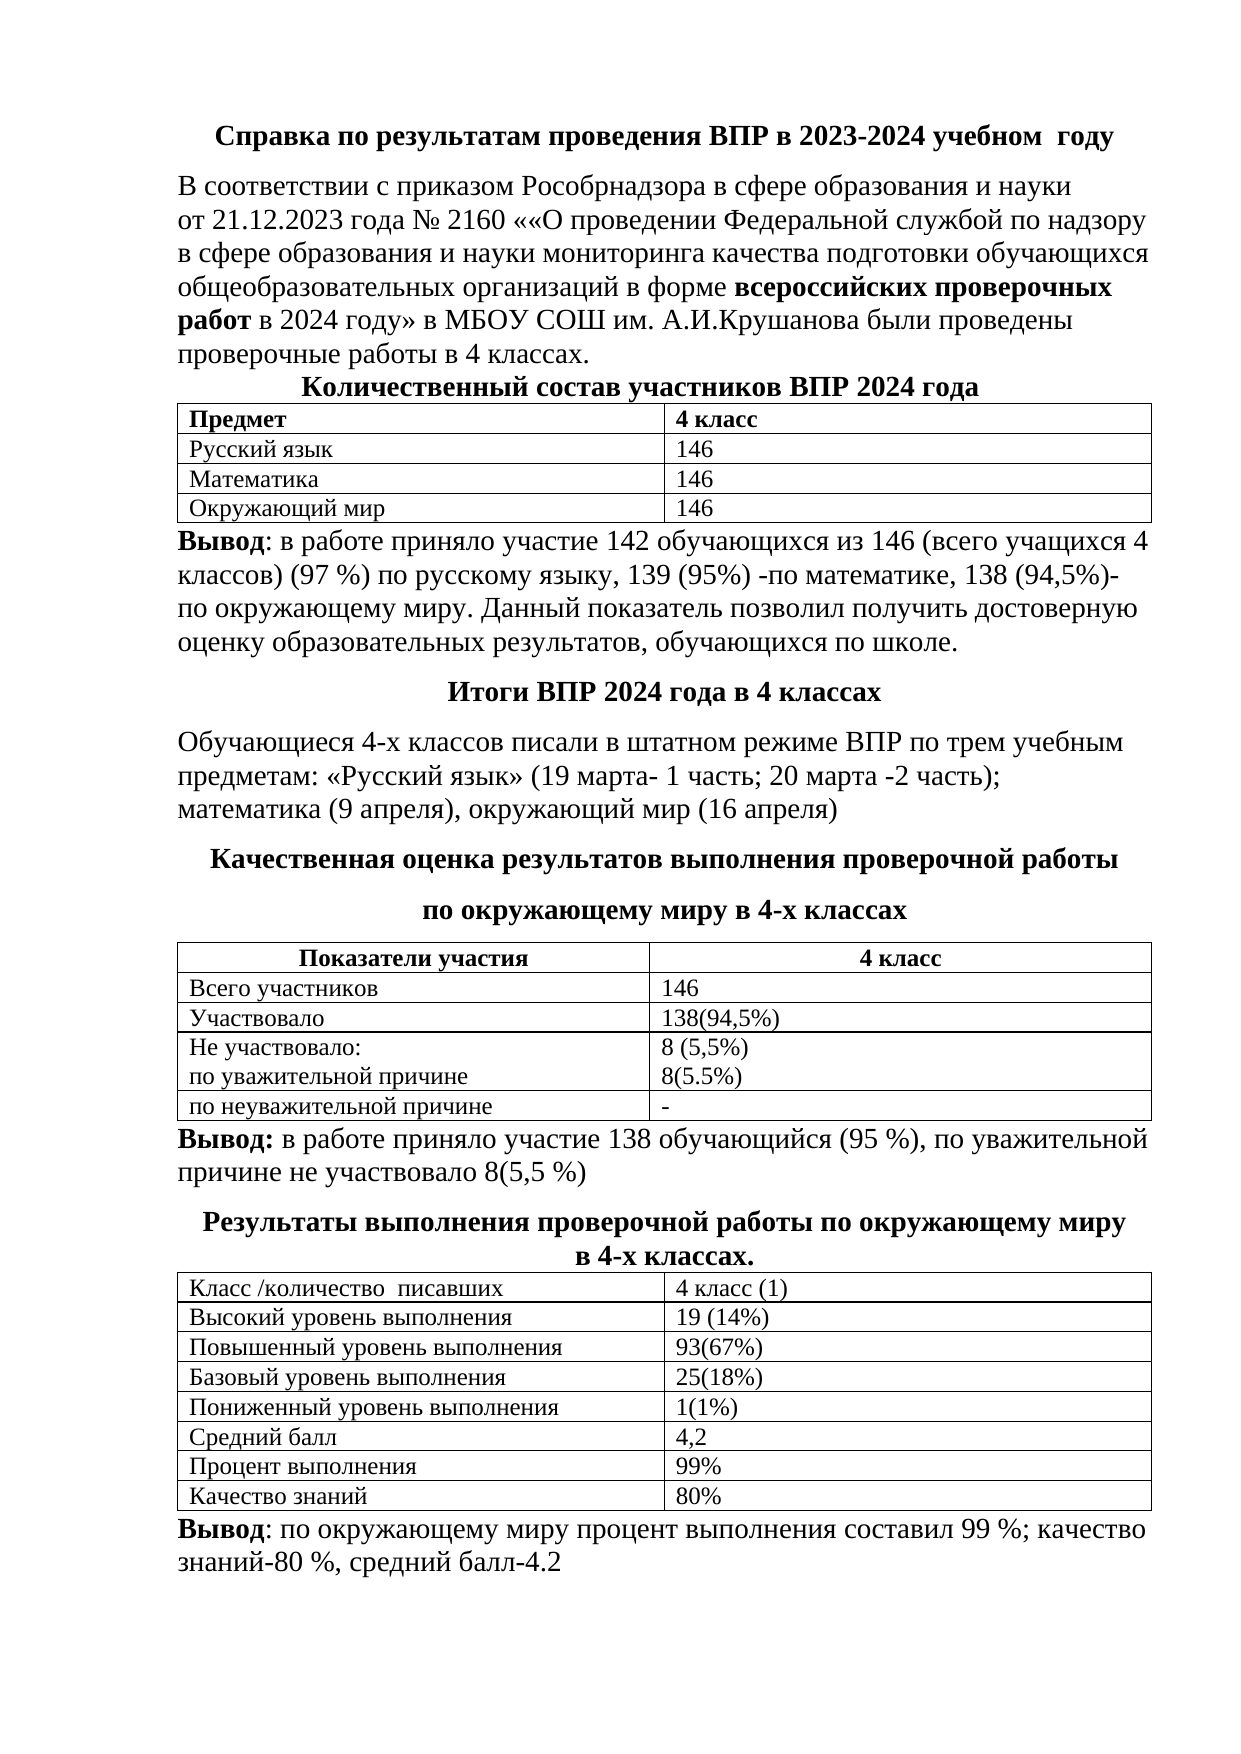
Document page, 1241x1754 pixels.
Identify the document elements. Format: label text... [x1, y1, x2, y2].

table_cell 8 (5,5%) 8(5.5%) [650, 1033, 1151, 1090]
text Вывод: в работе приняло участие 142 обучающихся из 146 (всего учащихся 4 классов) (97 %) по русскому языку, 139 (95%) -по математике, 138 (94,5%)- по окружающему миру. Данный показатель позволил получить достоверную оценку образовательных результатов, обучающихся по школе. [177, 523, 1152, 657]
table_cell 80% [665, 1481, 1151, 1510]
text от 21.12.2023 года № 2160 ««О проведении Федеральной службой по надзору в сфере образования и науки мониторинга качества подготовки обучающихся общеобразовательных организаций в форме всероссийских проверочных работ в 2024 году» в МБОУ СОШ им. А.И.Крушанова были проведены проверочные работы в 4 классах. [177, 202, 1152, 369]
table_header Предмет [178, 404, 664, 433]
table_cell 25(18%) [665, 1362, 1151, 1391]
text В соответствии с приказом Рособрнадзора в сфере образования и науки [177, 168, 369, 202]
table_cell Высокий уровень выполнения [178, 1303, 664, 1331]
table_cell Всего участников [178, 973, 649, 1002]
table_cell по неуважительной причине [178, 1091, 649, 1120]
table_cell 146 [665, 464, 1151, 492]
table_cell Процент выполнения [178, 1451, 664, 1480]
table_cell Русский язык [178, 434, 664, 463]
table_cell 93(67%) [665, 1332, 1151, 1361]
text по окружающему миру в 4-х классах [177, 892, 1152, 925]
table_cell Повышенный уровень выполнения [178, 1332, 664, 1361]
text Вывод: по окружающему миру процент выполнения составил 99 %; качество знаний-80 %, средний балл-4.2 [177, 1511, 1152, 1578]
table_cell Участвовало [178, 1003, 649, 1031]
table_cell 1(1%) [665, 1392, 1151, 1421]
table_cell 146 [665, 434, 1151, 463]
text Качественная оценка результатов выполнения проверочной работы [177, 842, 1152, 875]
table_cell - [650, 1091, 1151, 1120]
table_cell 99% [665, 1451, 1151, 1480]
table_cell 146 [650, 973, 1151, 1002]
table_cell Математика [178, 464, 664, 492]
table_header 4 класс (1) [665, 1273, 1151, 1301]
text В соответствии с приказом Рособрнадзора в сфере образования и науки [376, 168, 1152, 202]
table_cell Базовый уровень выполнения [178, 1362, 664, 1391]
text в 4-х классах. [177, 1238, 1152, 1272]
text Вывод: в работе приняло участие 138 обучающийся (95 %), по уважительной причине не участвовало 8(5,5 %) [177, 1121, 1152, 1188]
table_cell Качество знаний [178, 1481, 664, 1510]
table_cell 138(94,5%) [650, 1003, 1151, 1031]
table_cell Средний балл [178, 1422, 664, 1450]
table_header Показатели участия [178, 943, 649, 972]
table_cell Окружающий мир [178, 494, 664, 522]
table_cell 146 [665, 494, 1151, 522]
text Итоги ВПР 2024 года в 4 классах [177, 674, 1152, 708]
table_cell 19 (14%) [665, 1303, 1151, 1331]
table_cell 4,2 [665, 1422, 1151, 1450]
table_header 4 класс [650, 943, 1151, 972]
text Количественный состав участников ВПР 2024 года [177, 369, 1152, 403]
table_cell Не участвовало: по уважительной причине [178, 1033, 649, 1090]
text Справка по результатам проведения ВПР в 2023-2024 учебном году [177, 118, 1152, 152]
table_header Класс /количество писавших [178, 1273, 664, 1301]
table_header 4 класс [665, 404, 1151, 433]
text Обучающиеся 4-х классов писали в штатном режиме ВПР по трем учебным предметам: «Русский язык» (19 марта- 1 часть; 20 марта -2 часть); математика (9 апреля), окружающий мир (16 апреля) [177, 724, 1152, 825]
text Результаты выполнения проверочной работы по окружающему миру [177, 1204, 1152, 1238]
table_cell Пониженный уровень выполнения [178, 1392, 664, 1421]
